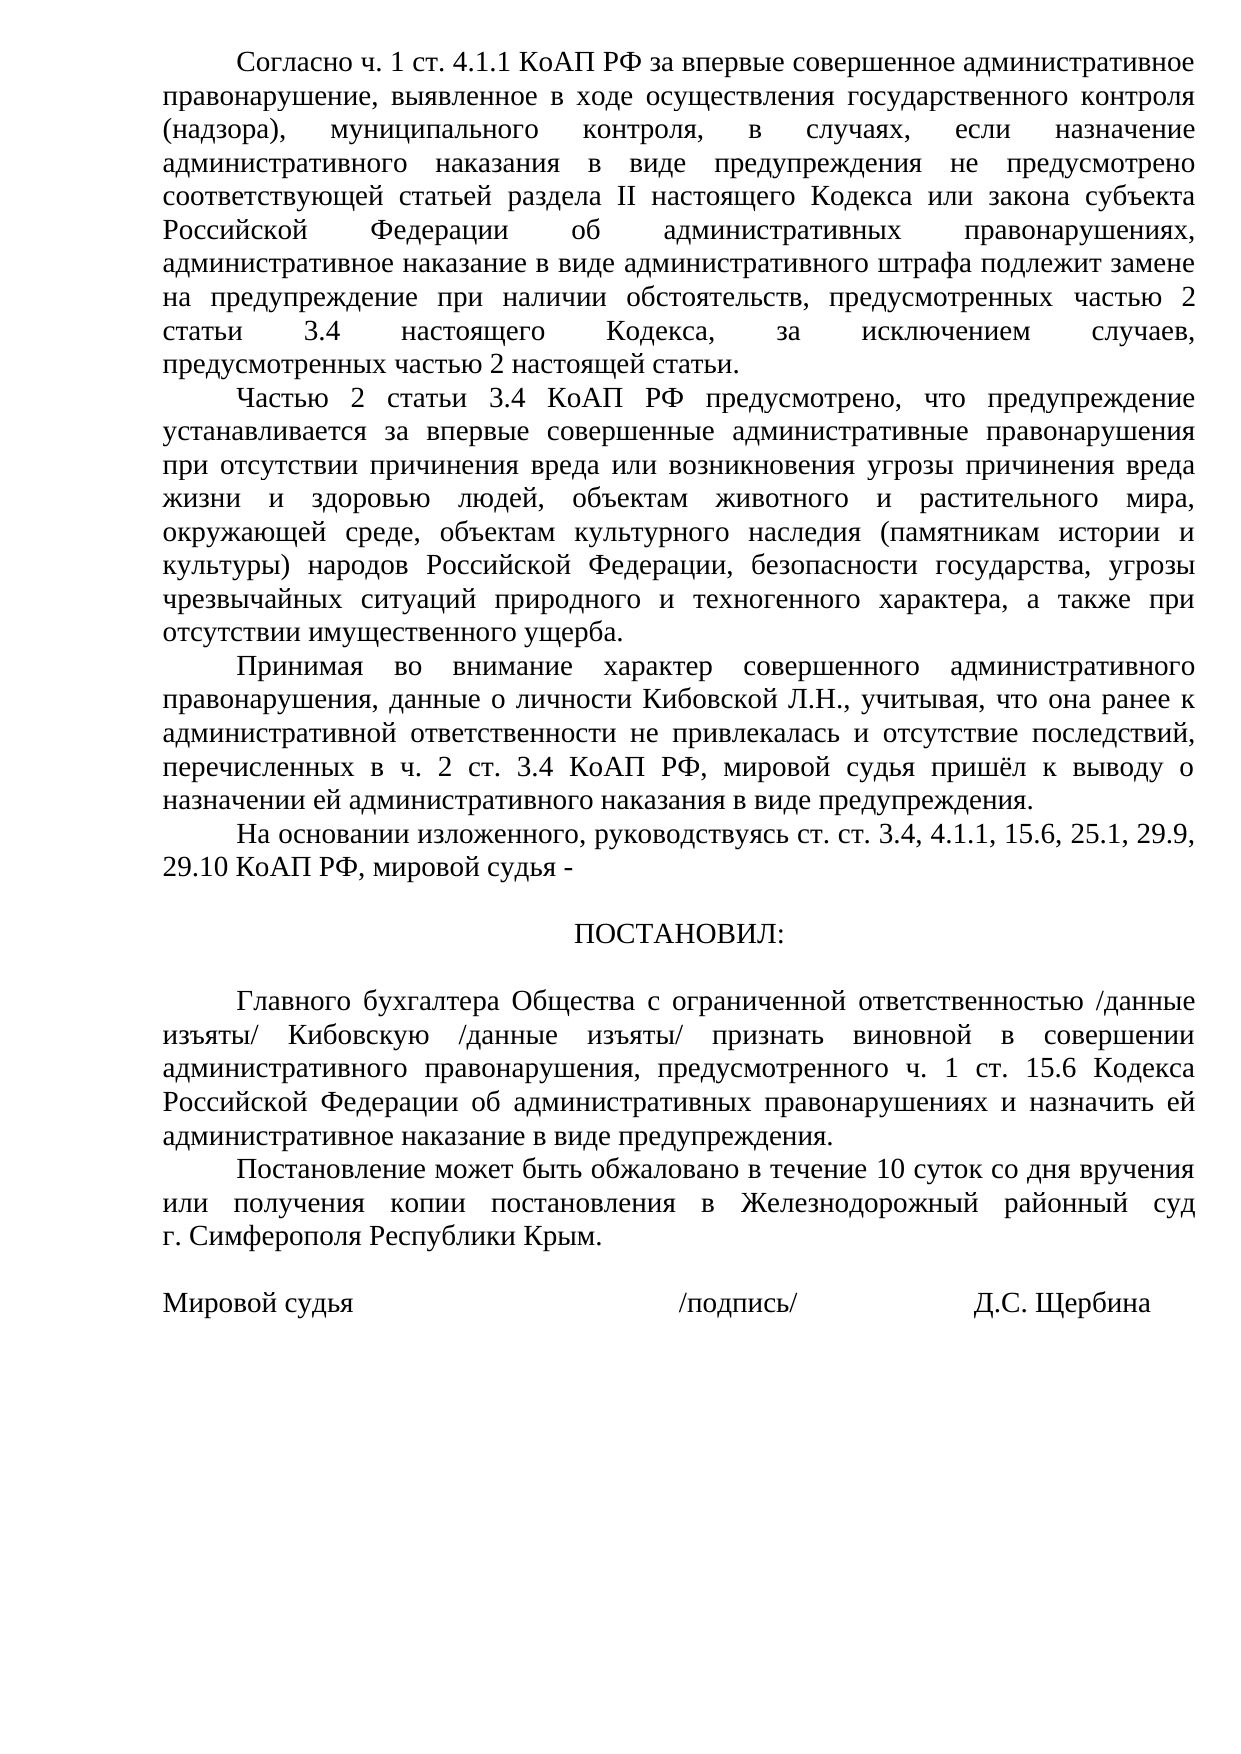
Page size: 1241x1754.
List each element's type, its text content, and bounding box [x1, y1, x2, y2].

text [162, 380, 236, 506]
text Согласно ч. 1 ст. 4.1.1 КоАП РФ за впервые совершенное административное правонарушение, выявленное в ходе осуществления государственного контроля (надзора), муниципального контроля, в случаях, если назначение административного наказания в виде предупреждения не предусмотрено соответствующей статьей раздела II настоящего Кодекса или закона субъекта Российской Федерации об административных правонарушениях, административное наказание в виде административного штрафа подлежит замене на предупреждение при наличии обстоятельств, предусмотренных частью 2 статьи 3.4 настоящего Кодекса, за исключением случаев, предусмотренных частью 2 настоящей статьи. [162, 44, 1196, 380]
text Принимая во внимание характер совершенного административного правонарушения, данные о личности Кибовской Л.Н., учитывая, что она ранее к административной ответственности не привлекалась и отсутствие последствий, перечисленных в ч. 2 ст. 3.4 КоАП РФ, мировой судья пришёл к выводу о назначении ей административного наказания в виде предупреждения. [162, 648, 1196, 816]
text Мировой судья /подпись/ Д.С. Щербина [162, 1285, 1196, 1319]
text На основании изложенного, руководствуясь ст. ст. 3.4, 4.1.1, 15.6, 25.1, 29.9, 29.10 КоАП РФ, мировой судья - [162, 816, 1196, 883]
text Постановление может быть обжаловано в течение 10 суток со дня вручения или получения копии постановления в Железнодорожный районный суд г. Симферополя Республики Крым. [162, 1151, 1196, 1252]
text Частью 2 статьи 3.4 КоАП РФ предусмотрено, что предупреждение устанавливается за впервые совершенные административные правонарушения при отсутствии причинения вреда или возникновения угрозы причинения вреда жизни и здоровью людей, объектам животного и растительного мира, окружающей среде, объектам культурного наследия (памятникам истории и культуры) народов Российской Федерации, безопасности государства, угрозы чрезвычайных ситуаций природного и техногенного характера, а также при отсутствии имущественного ущерба. [162, 507, 1196, 648]
text Главного бухгалтера Общества с ограниченной ответственностью /данные изъяты/ Кибовскую /данные изъяты/ признать виновной в совершении административного правонарушения, предусмотренного ч. 1 ст. 15.6 Кодекса Российской Федерации об административных правонарушениях и назначить ей административное наказание в виде предупреждения. [162, 983, 1196, 1151]
text ПОСТАНОВИЛ: [162, 916, 1196, 950]
